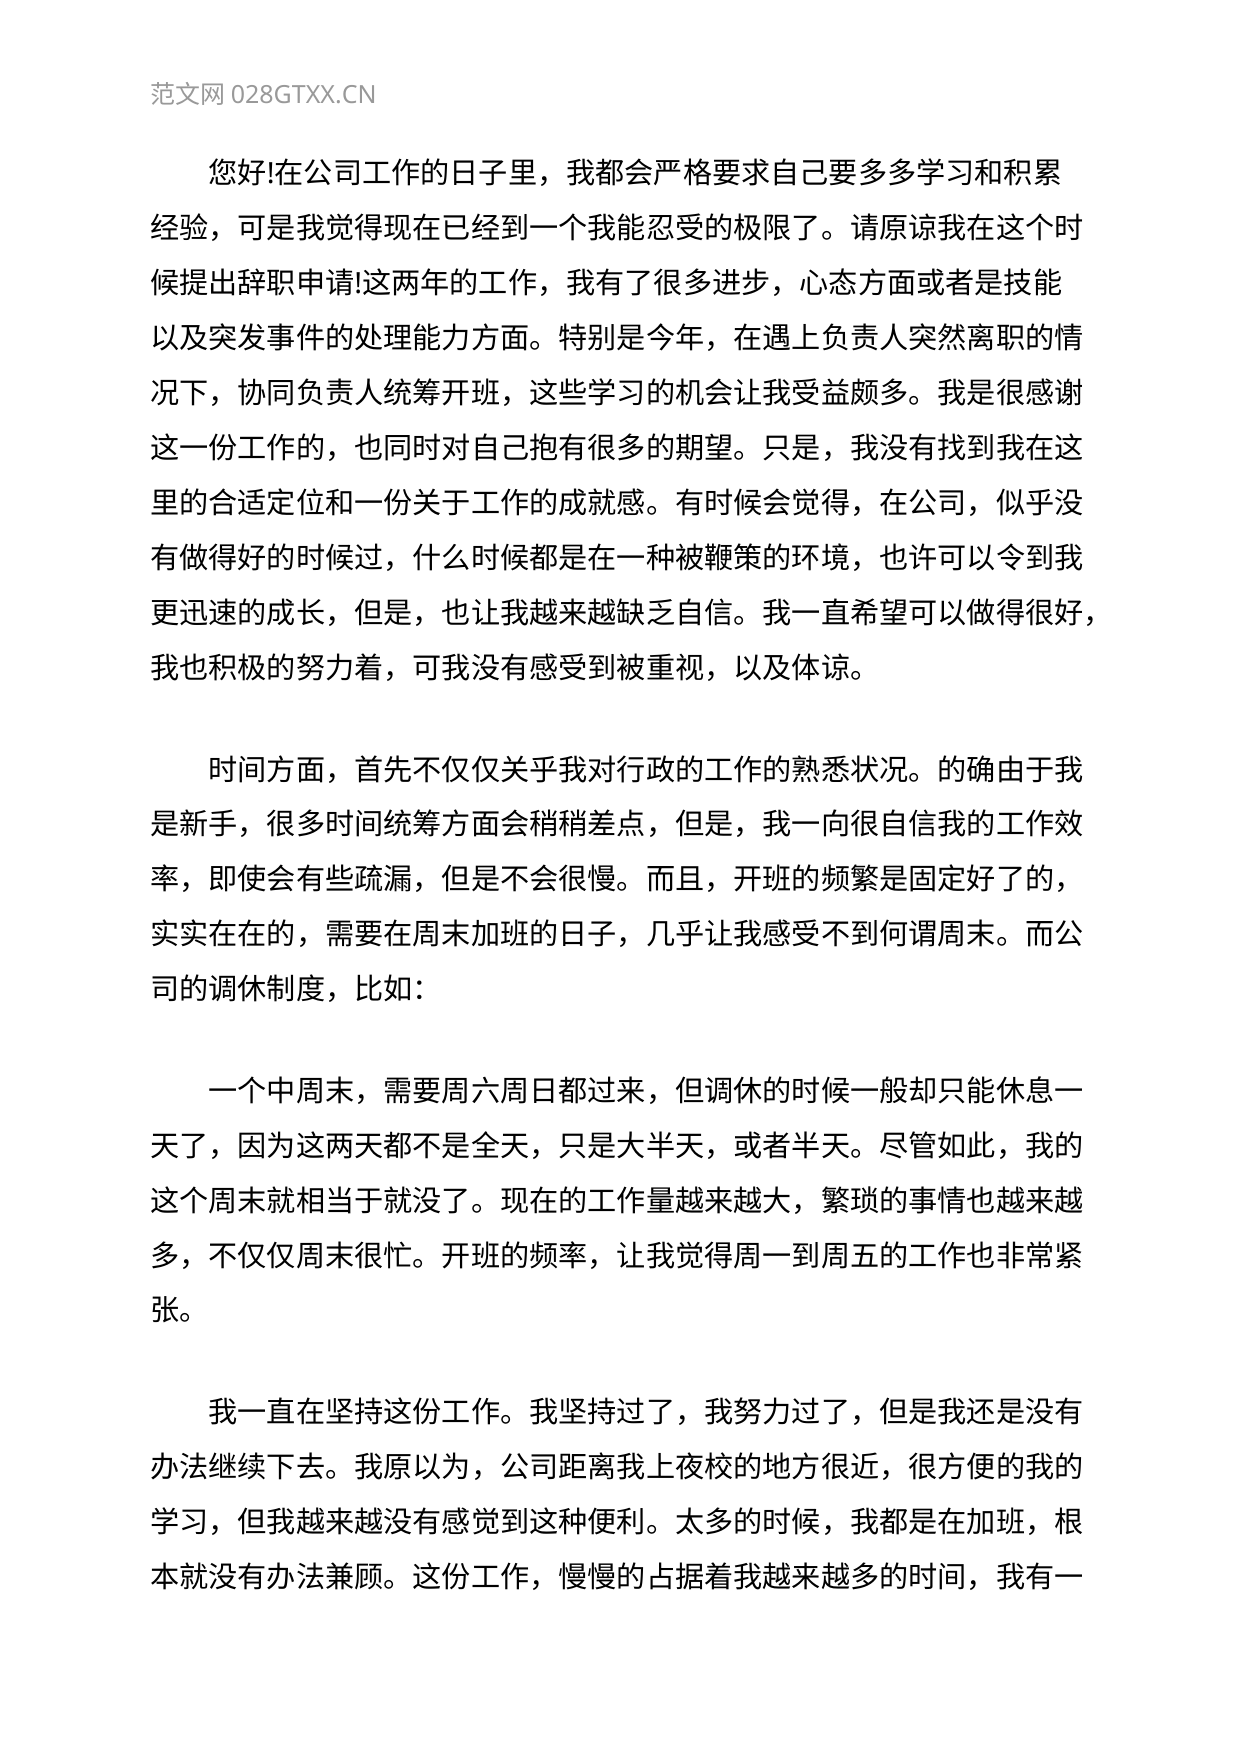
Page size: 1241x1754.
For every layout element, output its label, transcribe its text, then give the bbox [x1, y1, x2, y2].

text 时间方面，首先不仅仅关乎我对行政的工作的熟悉状况。的确由于我是新手，很多时间统筹方面会稍稍差点，但是，我一向很自信我的工作效率，即使会有些疏漏，但是不会很慢。而且，开班的频繁是固定好了的，实实在在的，需要在周末加班的日子，几乎让我感受不到何谓周末。而公司的调休制度，比如： [150, 746, 1090, 1008]
text 您好!在公司工作的日子里，我都会严格要求自己要多多学习和积累经验，可是我觉得现在已经到一个我能忍受的极限了。请原谅我在这个时候提出辞职申请!这两年的工作，我有了很多进步，心态方面或者是技能以及突发事件的处理能力方面。特别是今年，在遇上负责人突然离职的情况下，协同负责人统筹开班，这些学习的机会让我受益颇多。我是很感谢这一份工作的，也同时对自己抱有很多的期望。只是，我没有找到我在这里的合适定位和一份关于工作的成就感。有时候会觉得，在公司，似乎没有做得好的时候过，什么时候都是在一种被鞭策的环境，也许可以令到我更迅速的成长，但是，也让我越来越缺乏自信。我一直希望可以做得很好，我也积极的努力着，可我没有感受到被重视，以及体谅。 [150, 150, 1090, 687]
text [150, 1389, 1090, 1596]
text 一个中周末，需要周六周日都过来，但调休的时候一般却只能休息一天了，因为这两天都不是全天，只是大半天，或者半天。尽管如此，我的这个周末就相当于就没了。现在的工作量越来越大，繁琐的事情也越来越多，不仅仅周末很忙。开班的频率，让我觉得周一到周五的工作也非常紧张。 [150, 1067, 1090, 1329]
